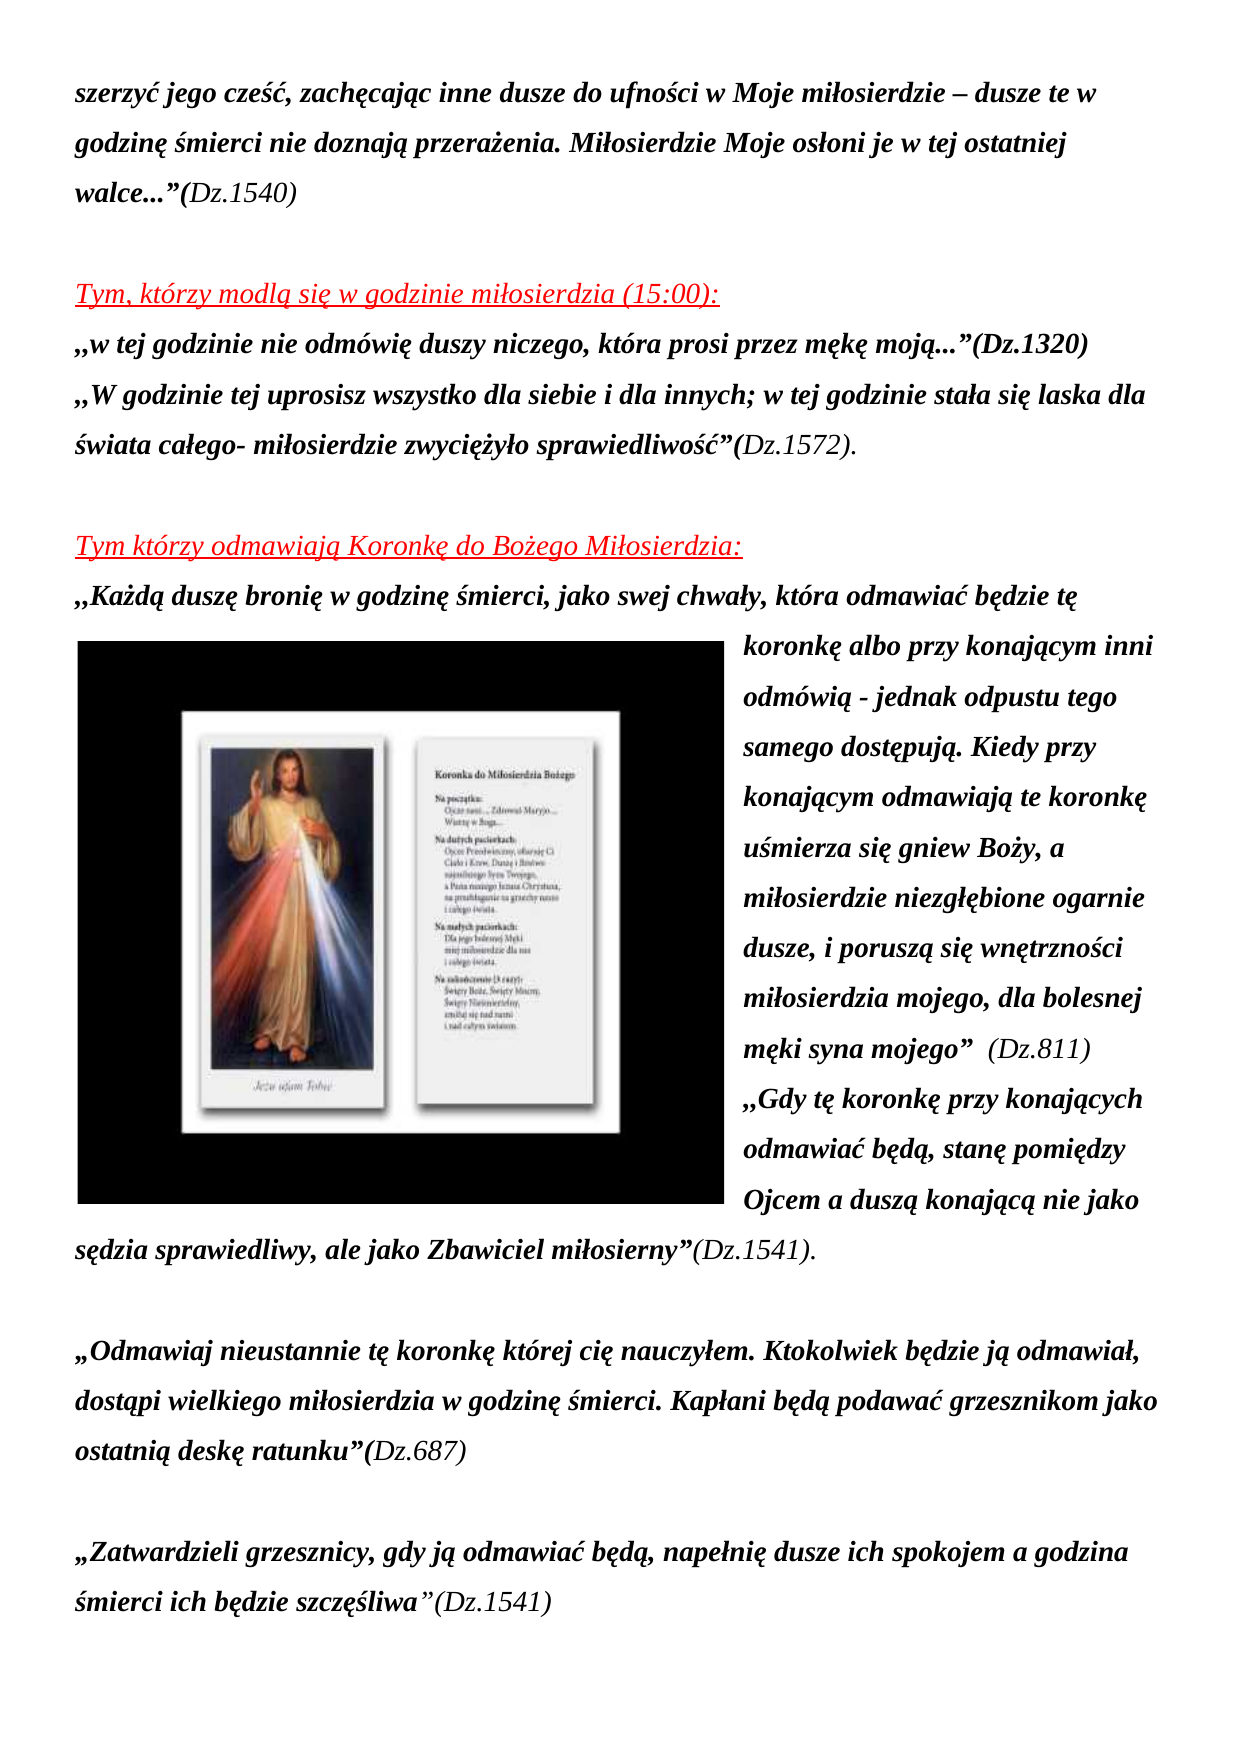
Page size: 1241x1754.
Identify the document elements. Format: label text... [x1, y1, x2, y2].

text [75, 1282, 1165, 1668]
text Tym, którzy modlą się w godzinie miłosierdzia (15:00): ,,w tej godzinie nie odmówię duszy niczego, która prosi przez mękę moją...”(Dz.1320) ,,W godzinie tej uprosisz wszystko dla siebie i dla innych; w tej godzinie stała się laska dla świata całego- miłosierdzie zwyciężyło sprawiedliwość”(Dz.1572). [75, 226, 1165, 461]
picture [77, 641, 725, 1204]
